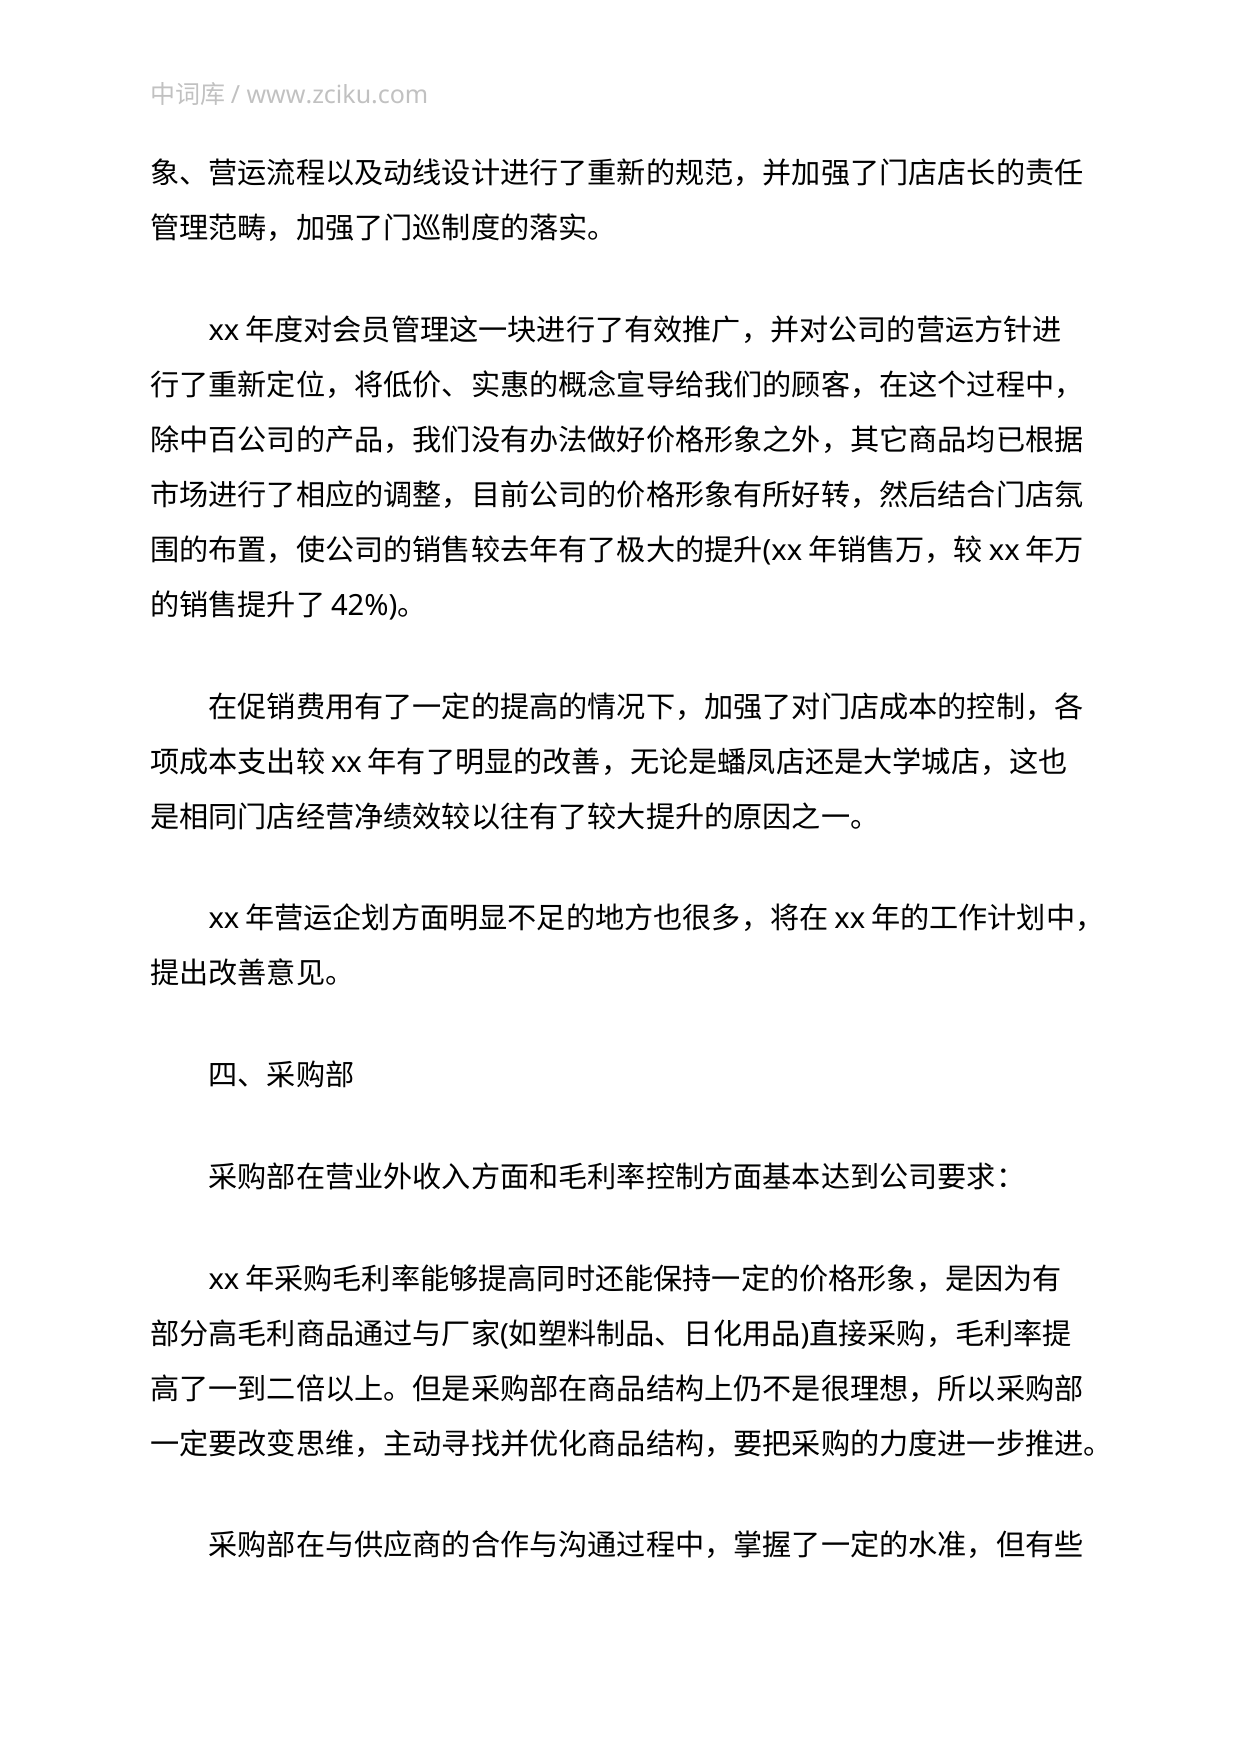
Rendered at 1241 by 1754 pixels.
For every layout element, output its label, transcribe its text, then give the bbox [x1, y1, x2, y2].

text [150, 1522, 1090, 1564]
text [150, 150, 1090, 247]
text 在促销费用有了一定的提高的情况下，加强了对门店成本的控制，各项成本支出较xx年有了明显的改善，无论是蟠凤店还是大学城店，这也是相同门店经营净绩效较以往有了较大提升的原因之一。 [150, 683, 1090, 836]
text xx年营运企划方面明显不足的地方也很多，将在xx年的工作计划中，提出改善意见。 [150, 895, 1090, 992]
text 四、采购部 [150, 1052, 1090, 1094]
text xx年采购毛利率能够提高同时还能保持一定的价格形象，是因为有部分高毛利商品通过与厂家(如塑料制品、日化用品)直接采购，毛利率提高了一到二倍以上。但是采购部在商品结构上仍不是很理想，所以采购部一定要改变思维，主动寻找并优化商品结构，要把采购的力度进一步推进。 [150, 1255, 1090, 1462]
text 采购部在营业外收入方面和毛利率控制方面基本达到公司要求： [150, 1153, 1090, 1196]
text xx年度对会员管理这一块进行了有效推广，并对公司的营运方针进行了重新定位，将低价、实惠的概念宣导给我们的顾客，在这个过程中，除中百公司的产品，我们没有办法做好价格形象之外，其它商品均已根据市场进行了相应的调整，目前公司的价格形象有所好转，然后结合门店氛围的布置，使公司的销售较去年有了极大的提升(xx年销售万，较xx年万的销售提升了42%)。 [150, 307, 1090, 624]
